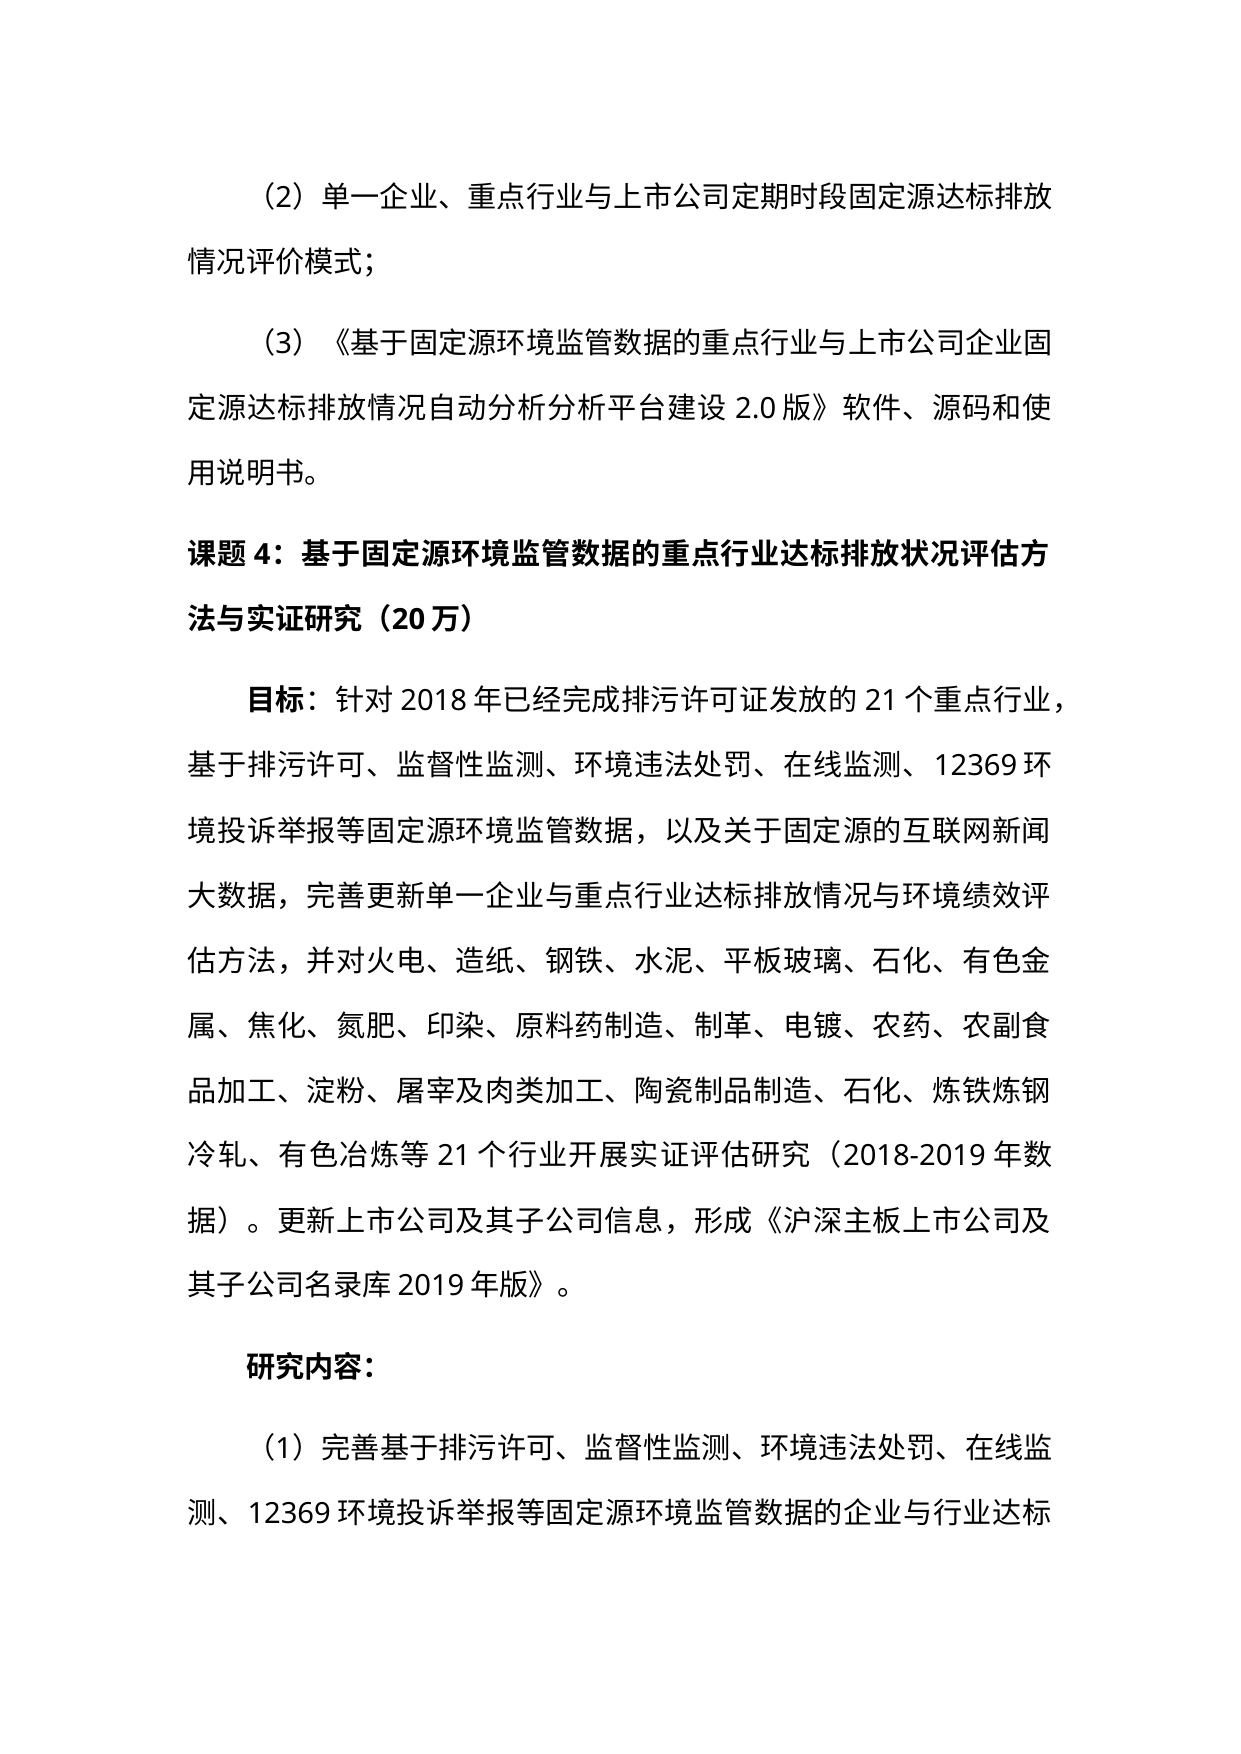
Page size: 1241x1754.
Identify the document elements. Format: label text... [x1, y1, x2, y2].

text （3）《基于固定源环境监管数据的重点行业与上市公司企业固定源达标排放情况自动分析分析平台建设2.0版》软件、源码和使用说明书。 [187, 308, 1053, 503]
text 目标：针对2018年已经完成排污许可证发放的21个重点行业，基于排污许可、监督性监测、环境违法处罚、在线监测、12369环境投诉举报等固定源环境监管数据，以及关于固定源的互联网新闻大数据，完善更新单一企业与重点行业达标排放情况与环境绩效评估方法，并对火电、造纸、钢铁、水泥、平板玻璃、石化、有色金属、焦化、氮肥、印染、原料药制造、制革、电镀、农药、农副食品加工、淀粉、屠宰及肉类加工、陶瓷制品制造、石化、炼铁炼钢冷轧、有色冶炼等21个行业开展实证评估研究（2018-2019年数据）。更新上市公司及其子公司信息，形成《沪深主板上市公司及其子公司名录库2019年版》。 [187, 666, 1053, 1316]
text 研究内容： [187, 1332, 1053, 1397]
text 课题4：基于固定源环境监管数据的重点行业达标排放状况评估方法与实证研究（20万） [187, 519, 1053, 649]
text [187, 1413, 1053, 1543]
text （2）单一企业、重点行业与上市公司定期时段固定源达标排放情况评价模式； [187, 162, 1053, 292]
